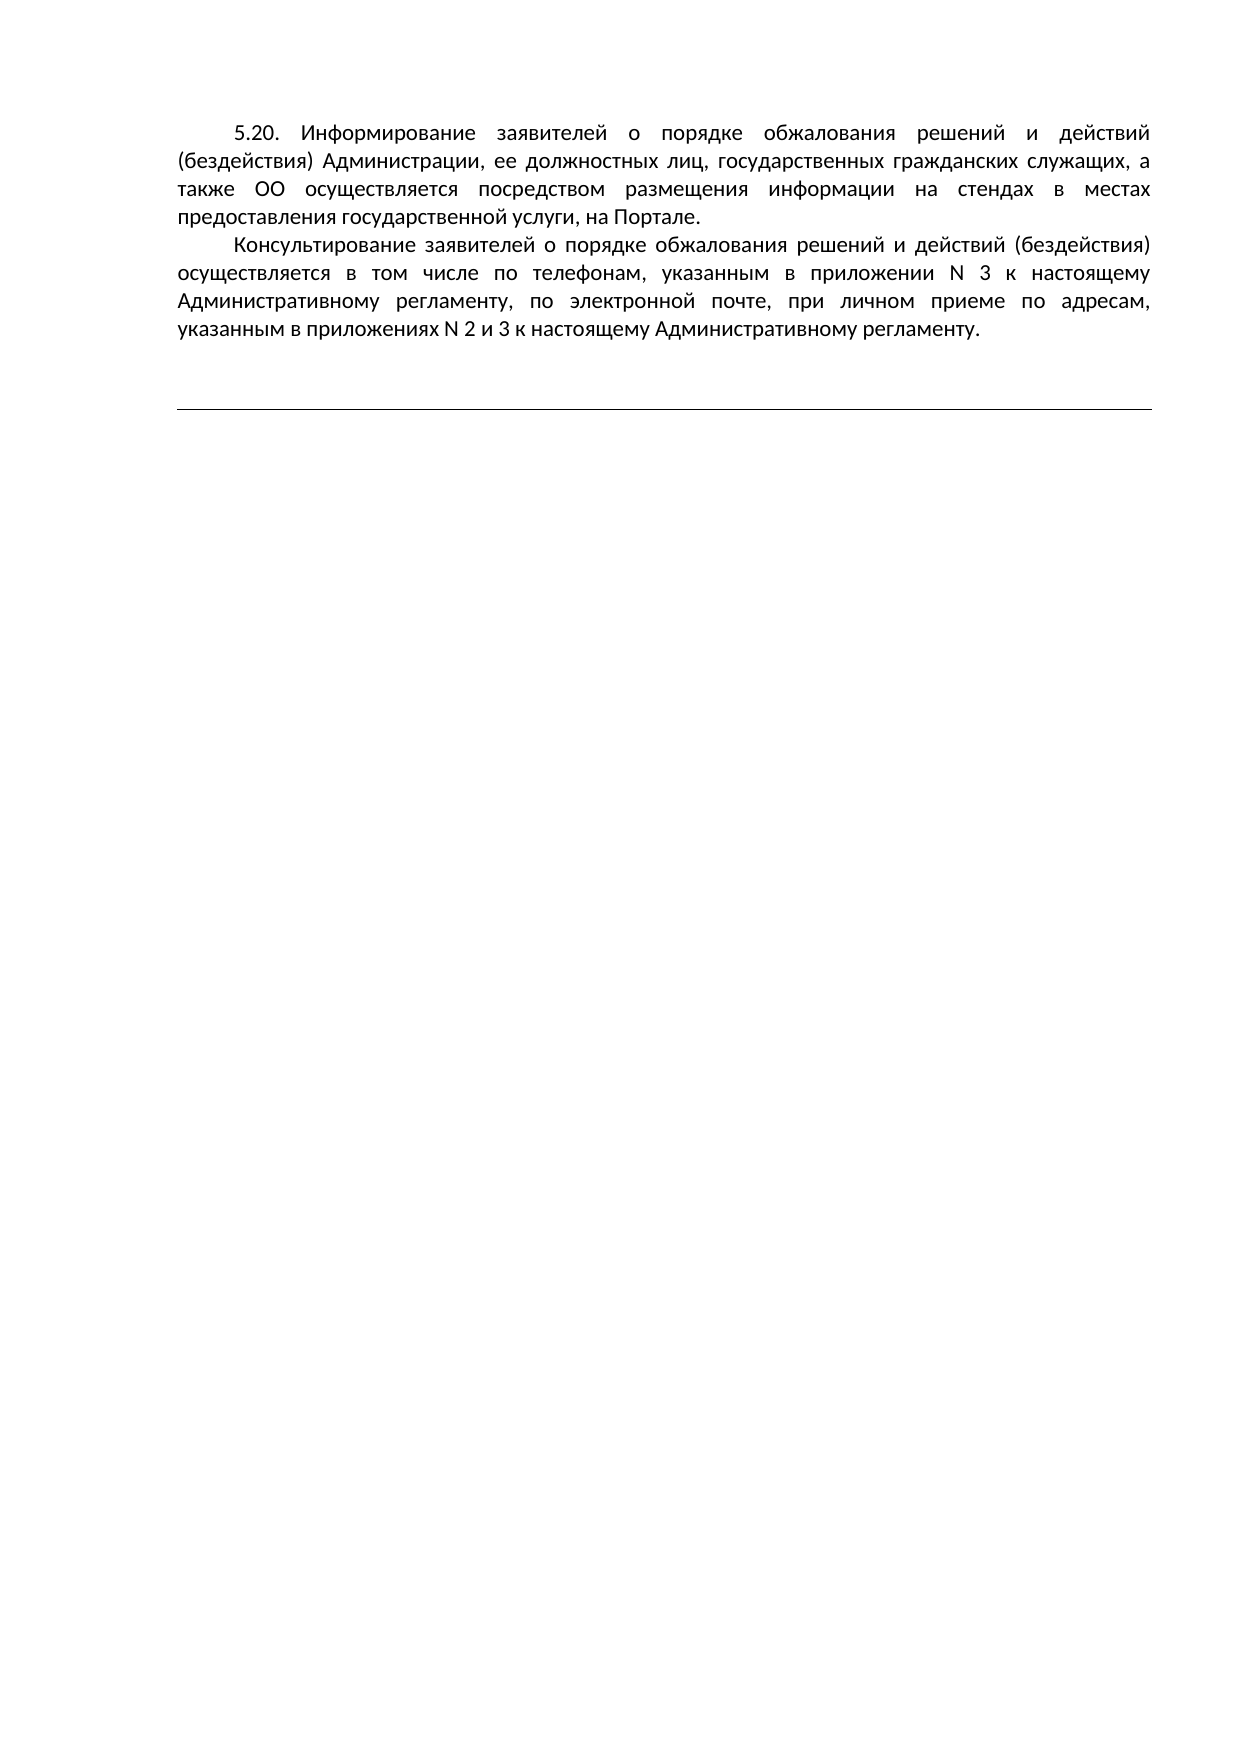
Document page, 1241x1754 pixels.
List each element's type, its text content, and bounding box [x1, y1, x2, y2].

text Консультирование заявителей о порядке обжалования решений и действий (бездействия) осуществляется в том числе по телефонам, указанным в приложении N 3 к настоящему Административному регламенту, по электронной почте, при личном приеме по адресам, указанным в приложениях N 2 и 3 к настоящему Административному регламенту. [177, 230, 1152, 342]
text 5.20. Информирование заявителей о порядке обжалования решений и действий (бездействия) Администрации, ее должностных лиц, государственных гражданских служащих, а также ОО осуществляется посредством размещения информации на стендах в местах предоставления государственной услуги, на Портале. [177, 118, 1152, 230]
